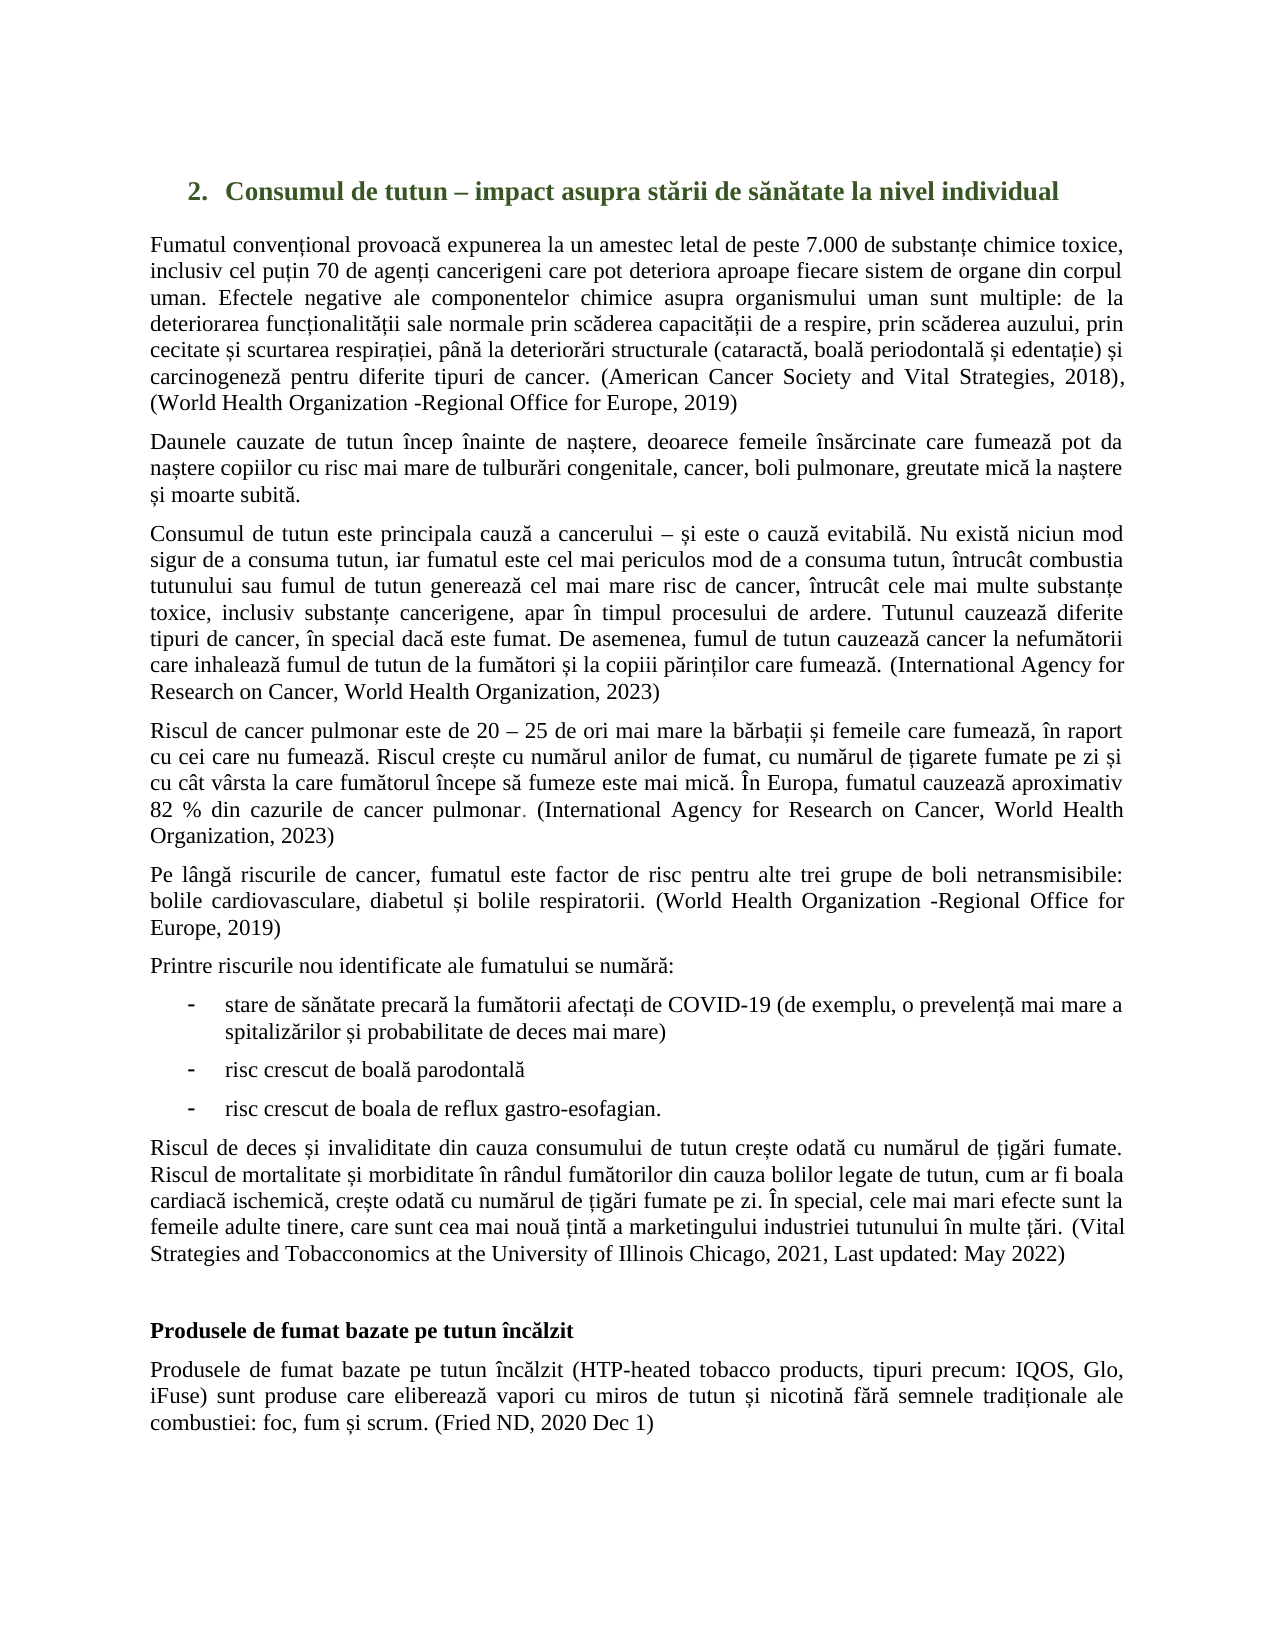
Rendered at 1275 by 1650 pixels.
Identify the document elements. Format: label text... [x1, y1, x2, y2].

text Produsele de fumat bazate pe tutun încălzit [150, 1317, 1125, 1344]
text Printre riscurile nou identificate ale fumatului se numără: [150, 952, 1125, 979]
text Riscul de cancer pulmonar este de 20 – 25 de ori mai mare la bărbații și femeile care fumează, în raport cu cei care nu fumează. Riscul crește cu numărul anilor de fumat, cu numărul de țigarete fumate pe zi și cu cât vârsta la care fumătorul începe să fumeze este mai mică. În Europa, fumatul cauzează aproximativ 82 % din cazurile de cancer pulmonar. [150, 717, 1125, 848]
list risc crescut de boala de reflux gastro-esofagian. [187, 1095, 1125, 1122]
list stare de sănătate precară la fumătorii afectați de COVID-19 (de exemplu, o prevelență mai mare a spitalizărilor și probabilitate de deces mai mare) [187, 991, 1125, 1044]
text Consumul de tutun este principala cauză a cancerului – și este o cauză evitabilă. Nu există niciun mod sigur de a consuma tutun, iar fumatul este cel mai periculos mod de a consuma tutun, întrucât combustia tutunului sau fumul de tutun generează cel mai mare risc de cancer, întrucât cele mai multe substanțe toxice, inclusiv substanțe cancerigene, apar în timpul procesului de ardere. Tutunul cauzează diferite tipuri de cancer, în special dacă este fumat. De asemenea, fumul de tutun cauzează cancer la nefumătorii care inhalează fumul de tutun de la fumători și la copiii părinților care fumează. [150, 520, 1125, 704]
list risc crescut de boală parodontală [187, 1057, 1125, 1083]
text Pe lângă riscurile de cancer, fumatul este factor de risc pentru alte trei grupe de boli netransmisibile: bolile cardiovasculare, diabetul și bolile respiratorii. [150, 861, 1125, 940]
text Produsele de fumat bazate pe tutun încălzit (HTP-heated tobacco products, tipuri precum: IQOS, Glo, iFuse) sunt produse care eliberează vapori cu miros de tutun și nicotină fără semnele tradiționale ale combustiei: foc, fum și scrum. [150, 1356, 1125, 1435]
text Daunele cauzate de tutun încep înainte de naștere, deoarece femeile însărcinate care fumează pot da naștere copiilor cu risc mai mare de tulburări congenitale, cancer, boli pulmonare, greutate mică la naștere și moarte subită. [150, 428, 1125, 507]
text Fumatul convențional provoacă expunerea la un amestec letal de peste 7.000 de substanțe chimice toxice, inclusiv cel puțin 70 de agenți cancerigeni care pot deteriora aproape fiecare sistem de organe din corpul uman. Efectele negative ale componentelor chimice asupra organismului uman sunt multiple: de la deteriorarea funcționalității sale normale prin scăderea capacității de a respire, prin scăderea auzului, prin cecitate și scurtarea respirației, până la deteriorări structurale (cataractă, boală periodontală și edentație) și carcinogeneză pentru diferite tipuri de cancer. , [150, 231, 1125, 416]
text Riscul de deces și invaliditate din cauza consumului de tutun crește odată cu numărul de țigări fumate. Riscul de mortalitate și morbiditate în rândul fumătorilor din cauza bolilor legate de tutun, cum ar fi boala cardiacă ischemică, crește odată cu numărul de țigări fumate pe zi. În special, cele mai mari efecte sunt la femeile adulte tinere, care sunt cea mai nouă țintă a marketingului industriei tutunului în multe țări. [150, 1134, 1125, 1266]
subtitle Consumul de tutun – impact asupra stării de sănătate la nivel individual [187, 175, 1125, 206]
